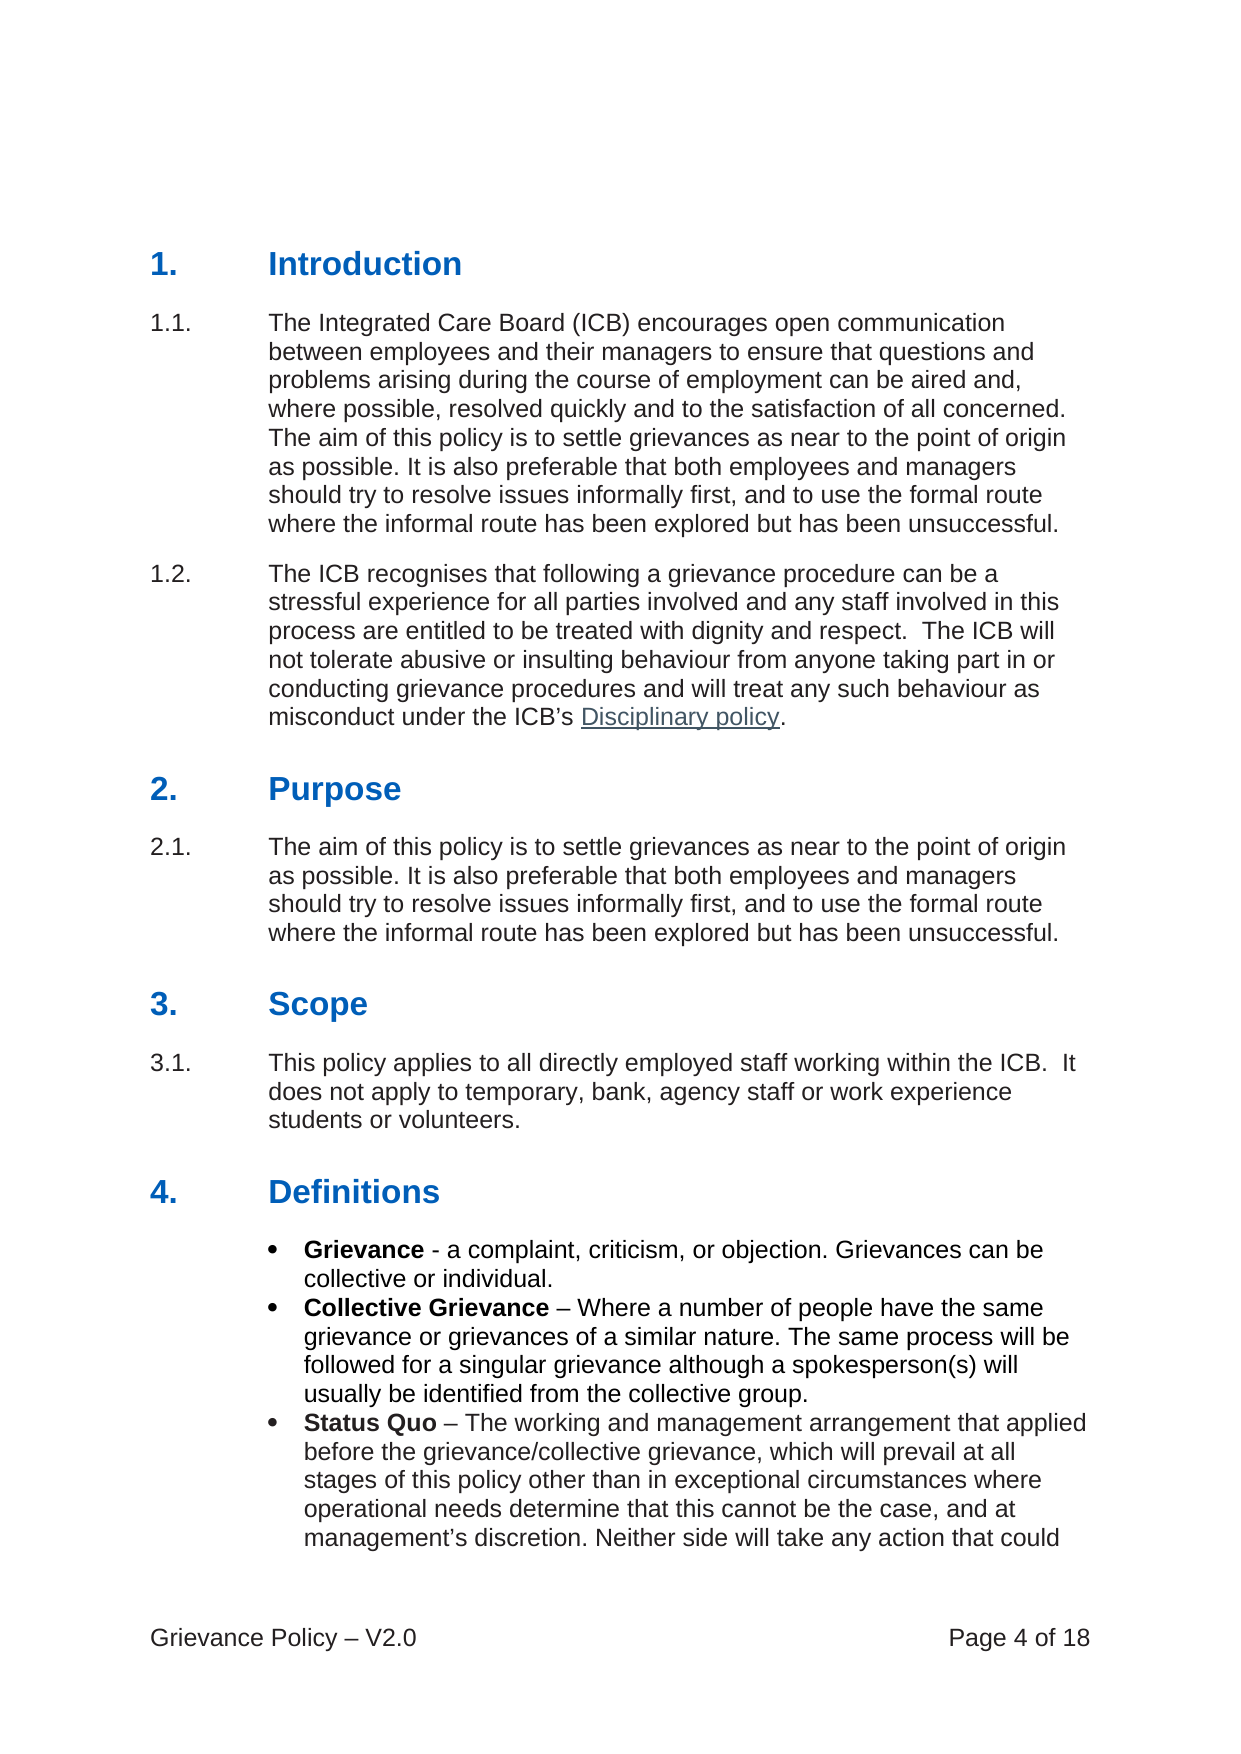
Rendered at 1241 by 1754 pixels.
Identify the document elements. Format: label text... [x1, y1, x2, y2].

subtitle Definitions [150, 1172, 1090, 1210]
list Grievance - a complaint, criticism, or objection. Grievances can be collective or individual. [268, 1235, 1090, 1293]
text The Integrated Care Board (ICB) encourages open communication between employees and their managers to ensure that questions and problems arising during the course of employment can be aired and, where possible, resolved quickly and to the satisfaction of all concerned. The aim of this policy is to settle grievances as near to the point of origin as possible. It is also preferable that both employees and managers should try to resolve issues informally first, and to use the formal route where the informal route has been explored but has been unsuccessful. [150, 308, 1090, 538]
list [268, 1408, 1090, 1552]
text The aim of this policy is to settle grievances as near to the point of origin as possible. It is also preferable that both employees and managers should try to resolve issues informally first, and to use the formal route where the informal route has been explored but has been unsuccessful. [150, 832, 1090, 947]
subtitle Introduction [150, 244, 1090, 283]
text This policy applies to all directly employed staff working within the ICB. It does not apply to temporary, bank, agency staff or work experience students or volunteers. [150, 1048, 1090, 1134]
list Collective Grievance – Where a number of people have the same grievance or grievances of a similar nature. The same process will be followed for a singular grievance although a spokesperson(s) will usually be identified from the collective group. [268, 1293, 1090, 1408]
subtitle Purpose [150, 768, 1090, 807]
text The ICB recognises that following a grievance procedure can be a stressful experience for all parties involved and any staff involved in this process are entitled to be treated with dignity and respect. The ICB will not tolerate abusive or insulting behaviour from anyone taking part in or conducting grievance procedures and will treat any such behaviour as misconduct under the ICB’s Disciplinary policy. [150, 558, 1090, 731]
subtitle Scope [150, 984, 1090, 1023]
